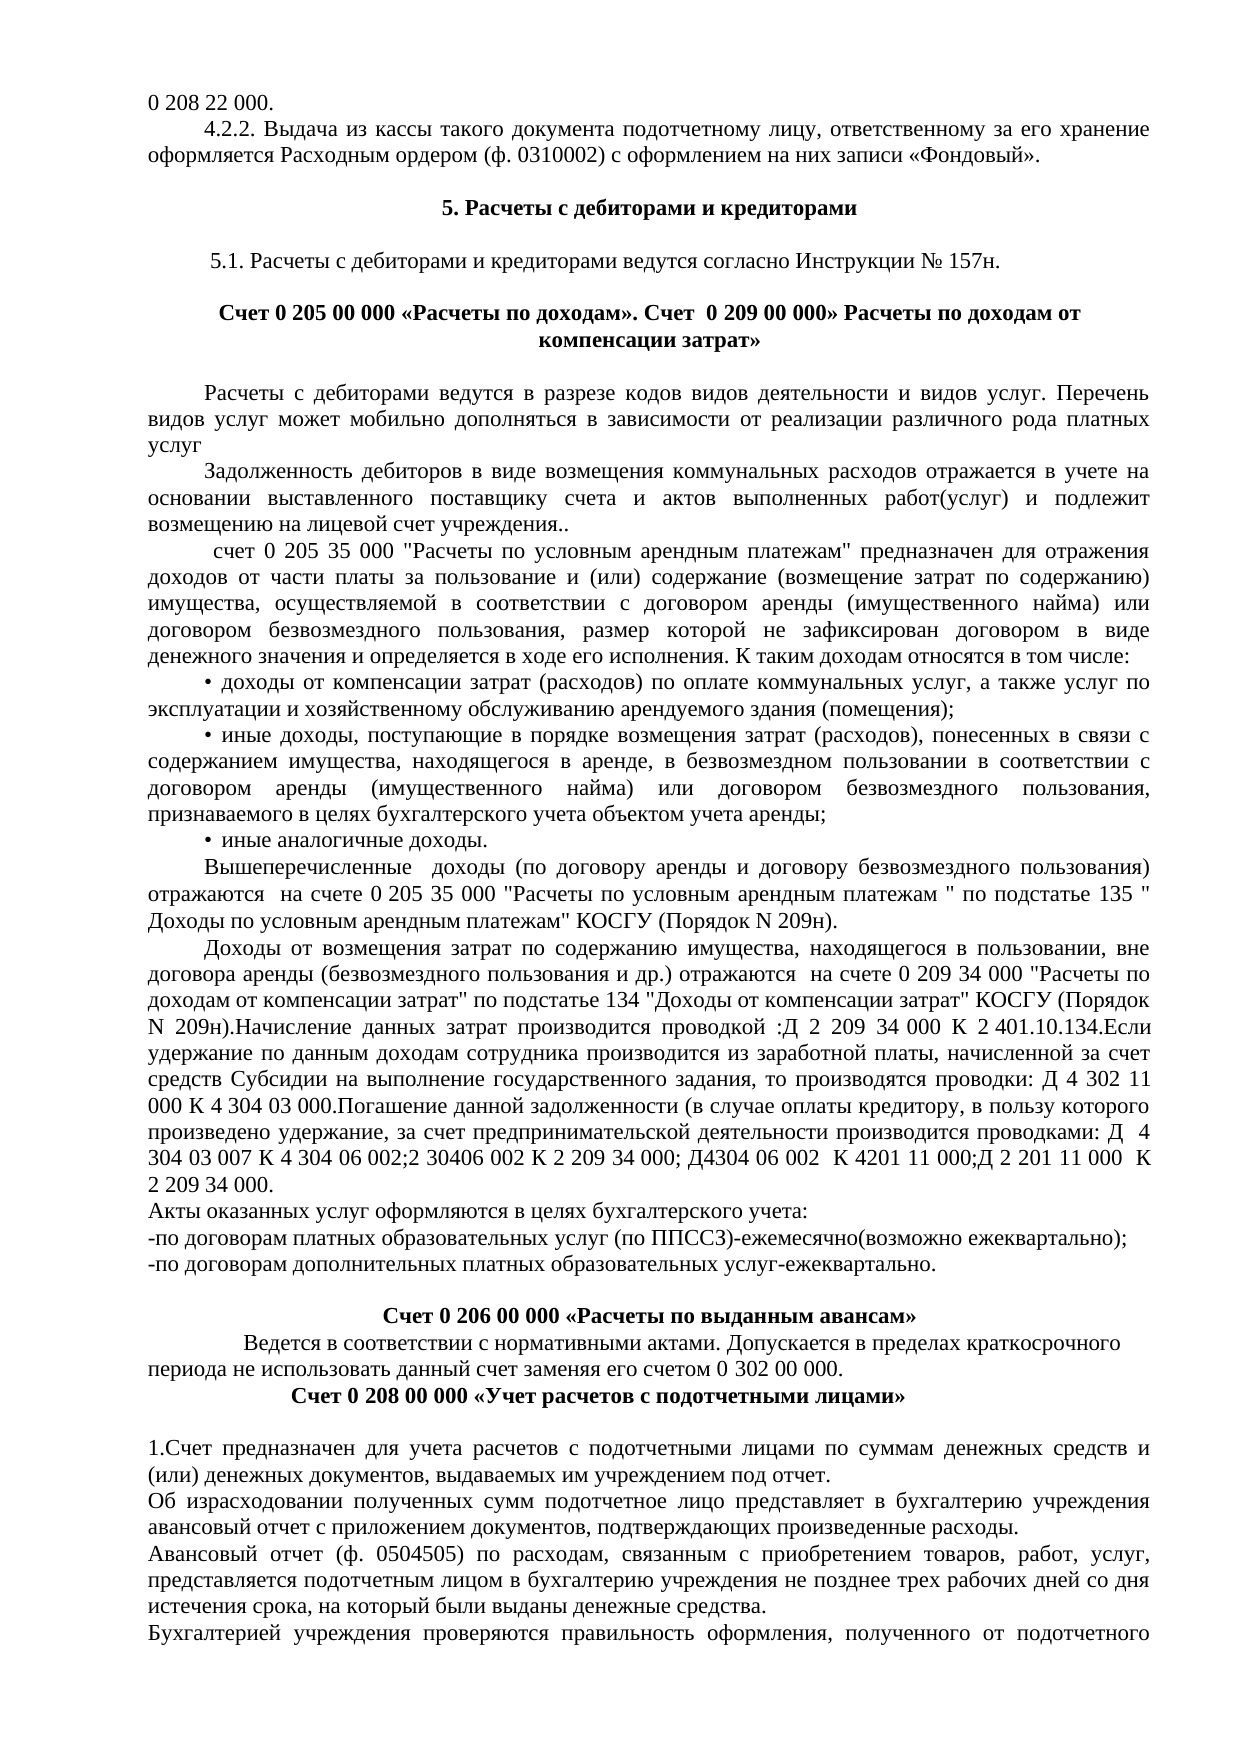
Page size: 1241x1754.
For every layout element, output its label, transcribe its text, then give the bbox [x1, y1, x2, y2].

text Об израсходовании полученных сумм подотчетное лицо представляет в бухгалтерию учреждения авансовый отчет с приложением документов, подтверждающих произведенные расходы. [148, 1487, 1152, 1540]
text 4.2.2. Выдача из кассы такого документа подотчетному лицу, ответственному за его хранение оформляется Расходным ордером (ф. 0310002) с оформлением на них записи «Фондовый». [148, 115, 1152, 168]
text • иные аналогичные доходы. [148, 827, 1152, 853]
text Ведется в соответствии с нормативными актами. Допускается в пределах краткосрочного периода не использовать данный счет заменяя его счетом 0 302 00 000. [148, 1329, 1152, 1382]
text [148, 1619, 1152, 1645]
text Акты оказанных услуг оформляются в целях бухгалтерского учета: [148, 1197, 1152, 1223]
text 5. Расчеты с дебиторами и кредиторами [148, 194, 1152, 220]
text • иные доходы, поступающие в порядке возмещения затрат (расходов), понесенных в связи с содержанием имущества, находящегося в аренде, в безвозмездном пользовании в соответствии с договором аренды (имущественного найма) или договором безвозмездного пользования, признаваемого в целях бухгалтерского учета объектом учета аренды; [148, 721, 1152, 827]
text Счет 0 208 00 000 «Учет расчетов с подотчетными лицами» [148, 1382, 1152, 1408]
text 1.Счет предназначен для учета расчетов с подотчетными лицами по суммам денежных средств и (или) денежных документов, выдаваемых им учреждением под отчет. [148, 1434, 1152, 1487]
text счет 0 205 35 000 "Расчеты по условным арендным платежам" предназначен для отражения доходов от части платы за пользование и (или) содержание (возмещение затрат по содержанию) имущества, осуществляемой в соответствии с договором аренды (имущественного найма) или договором безвозмездного пользования, размер которой не зафиксирован договором в виде денежного значения и определяется в ходе его исполнения. К таким доходам относятся в том числе: [148, 537, 1152, 668]
text Счет 0 205 00 000 «Расчеты по доходам». Счет 0 209 00 000» Расчеты по доходам от компенсации затрат» [148, 299, 1152, 352]
text • доходы от компенсации затрат (расходов) по оплате коммунальных услуг, а также услуг по эксплуатации и хозяйственному обслуживанию арендуемого здания (помещения); [148, 668, 1152, 721]
text -по договорам платных образовательных услуг (по ППССЗ)-ежемесячно(возможно ежеквартально); [148, 1223, 1152, 1250]
text Счет 0 206 00 000 «Расчеты по выданным авансам» [148, 1303, 1152, 1329]
text Вышеперечисленные доходы (по договору аренды и договору безвозмездного пользования) отражаются на счете 0 205 35 000 "Расчеты по условным арендным платежам " по подстатье 135 " Доходы по условным арендным платежам" КОСГУ (Порядок N 209н). [148, 853, 1152, 934]
text Авансовый отчет (ф. 0504505) по расходам, связанным с приобретением товаров, работ, услуг, представляется подотчетным лицом в бухгалтерию учреждения не позднее трех рабочих дней со дня истечения срока, на который были выданы денежные средства. [148, 1540, 1152, 1619]
text Задолженность дебиторов в виде возмещения коммунальных расходов отражается в учете на основании выставленного поставщику счета и актов выполненных работ(услуг) и подлежит возмещению на лицевой счет учреждения.. [148, 458, 1152, 537]
text Доходы от возмещения затрат по содержанию имущества, находящегося в пользовании, вне договора аренды (безвозмездного пользования и др.) отражаются на счете 0 209 34 000 "Расчеты по доходам от компенсации затрат" по подстатье 134 "Доходы от компенсации затрат" КОСГУ (Порядок N 209н).Начисление данных затрат производится проводкой :Д 2 209 34 000 К 2 401.10.134.Если удержание по данным доходам сотрудника производится из заработной платы, начисленной за счет средств Субсидии на выполнение государственного задания, то производятся проводки: Д 4 302 11 000 К 4 304 03 000.Погашение данной задолженности (в случае оплаты кредитору, в пользу которого произведено удержание, за счет предпринимательской деятельности производится проводками: Д 4 304 03 007 К 4 304 06 002;2 30406 002 К 2 209 34 000; Д4304 06 002 К 4201 11 000;Д 2 201 11 000 К 2 209 34 000. [148, 934, 1152, 1197]
text Расчеты с дебиторами ведутся в разрезе кодов видов деятельности и видов услуг. Перечень видов услуг может мобильно дополняться в зависимости от реализации различного рода платных услуг [148, 378, 1152, 458]
text -по договорам дополнительных платных образовательных услуг-ежеквартально. [148, 1250, 1152, 1276]
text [148, 89, 1152, 115]
text 5.1. Расчеты с дебиторами и кредиторами ведутся согласно Инструкции № 157н. [148, 247, 1152, 273]
